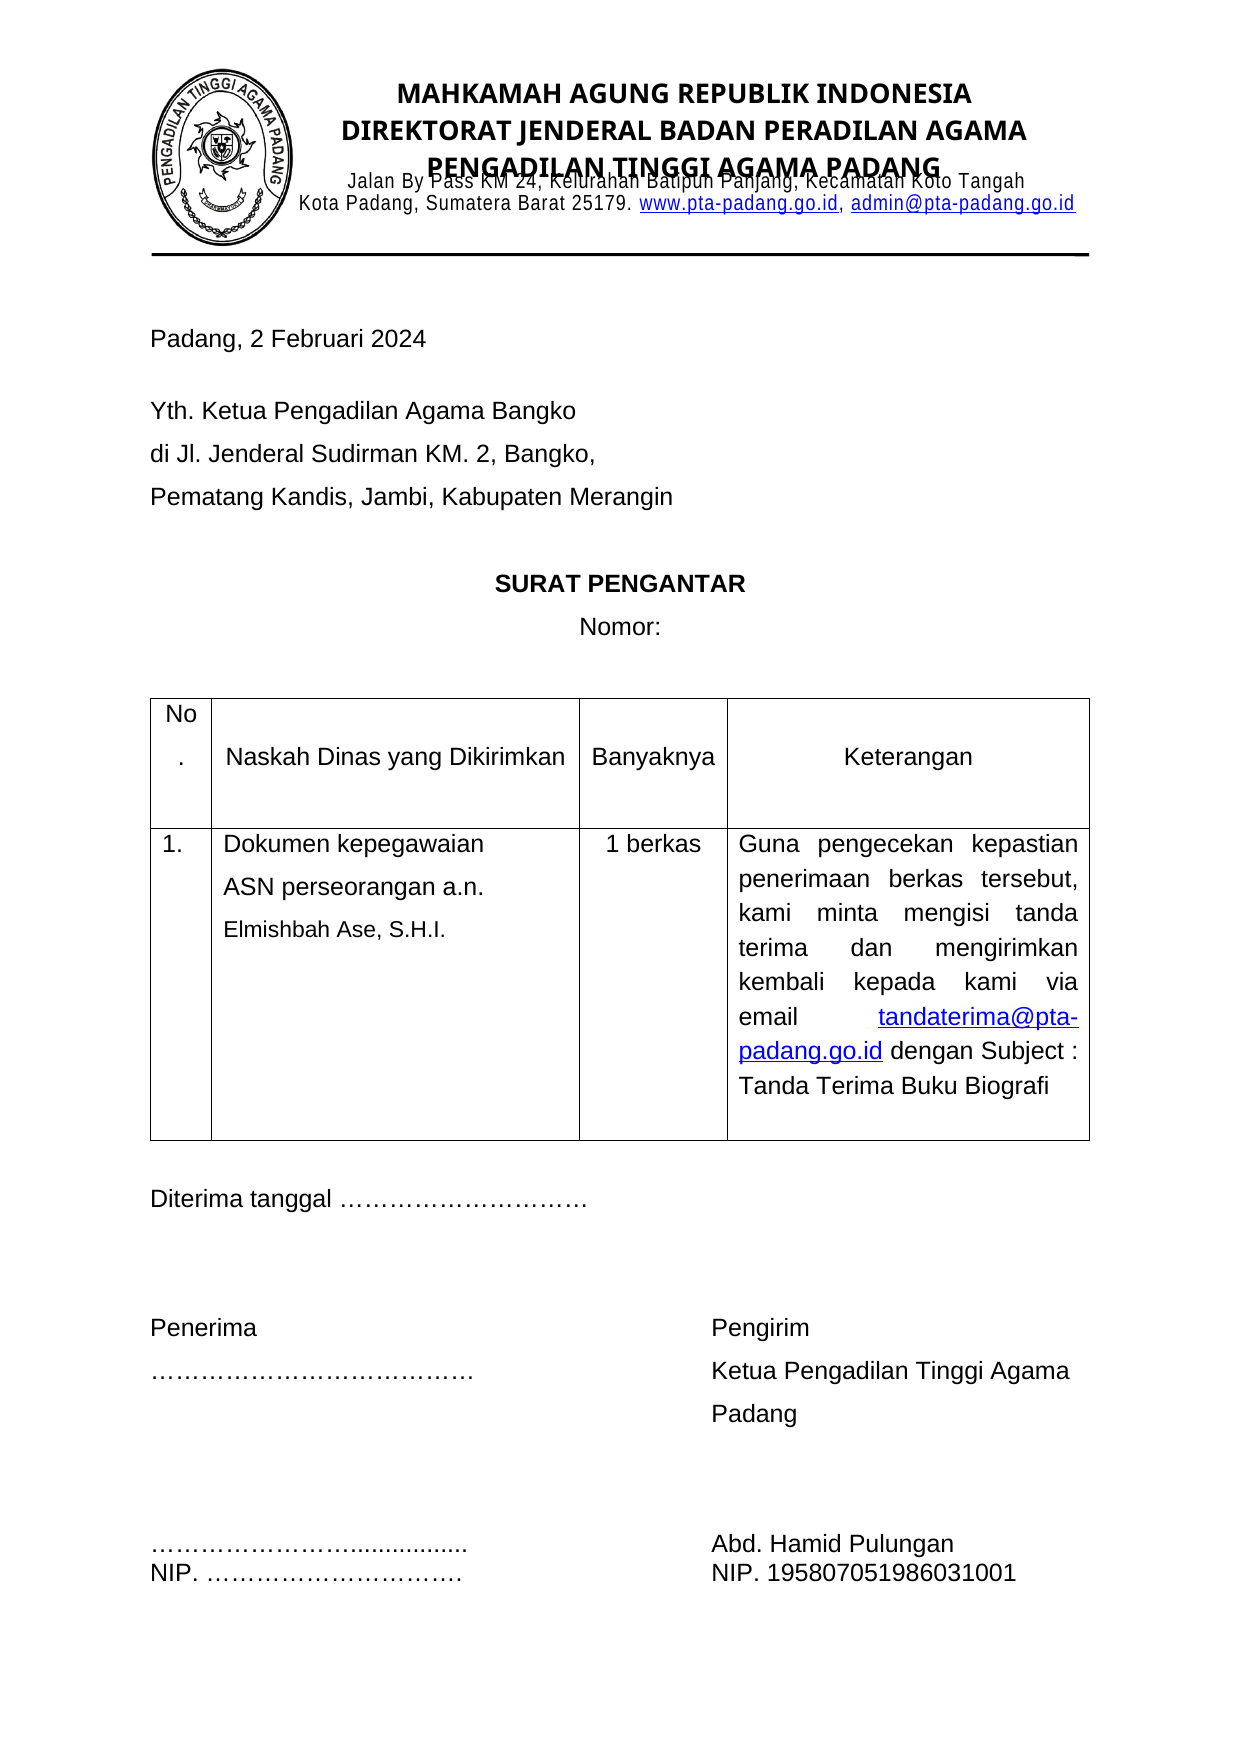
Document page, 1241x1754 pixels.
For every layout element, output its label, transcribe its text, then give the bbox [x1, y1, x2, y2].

text ……………………................. Abd. Hamid Pulungan [150, 1529, 1090, 1557]
text Yth. Ketua Pengadilan Agama Bangko [150, 396, 1090, 425]
text Penerima Pengirim [150, 1313, 1090, 1342]
table_header No. [151, 699, 211, 828]
text Diterima tanggal ………………………… [150, 1184, 1090, 1212]
table_header Banyaknya [580, 699, 727, 828]
table_cell 1. [151, 829, 211, 1139]
picture [151, 68, 294, 247]
text Pematang Kandis, Jambi, Kabupaten Merangin [150, 482, 1090, 511]
table_cell Dokumen kepegawaian ASN perseorangan a.n. Elmishbah Ase, S.H.I. [212, 829, 579, 1139]
text Nomor: [150, 612, 1090, 640]
text SURAT PENGANTAR [150, 568, 1090, 597]
text Padang, 2 Februari 2024 [150, 324, 1090, 353]
table_cell 1 berkas [580, 829, 727, 1139]
table_header Naskah Dinas yang Dikirimkan [212, 699, 579, 828]
table_cell Guna pengecekan kepastian penerimaan berkas tersebut, kami minta mengisi tanda terima dan mengirimkan kembali kepada kami via email tandaterima@pta-padang.go.id dengan Subject : Tanda Terima Buku Biografi [728, 829, 1089, 1139]
text Padang [150, 1399, 1090, 1428]
text di Jl. Jenderal Sudirman KM. 2, Bangko, [150, 439, 1090, 468]
table_header Keterangan [728, 699, 1089, 828]
text NIP. …………………………. NIP. 195807051986031001 [150, 1557, 1090, 1586]
text ………………………………… Ketua Pengadilan Tinggi Agama [150, 1356, 1090, 1385]
